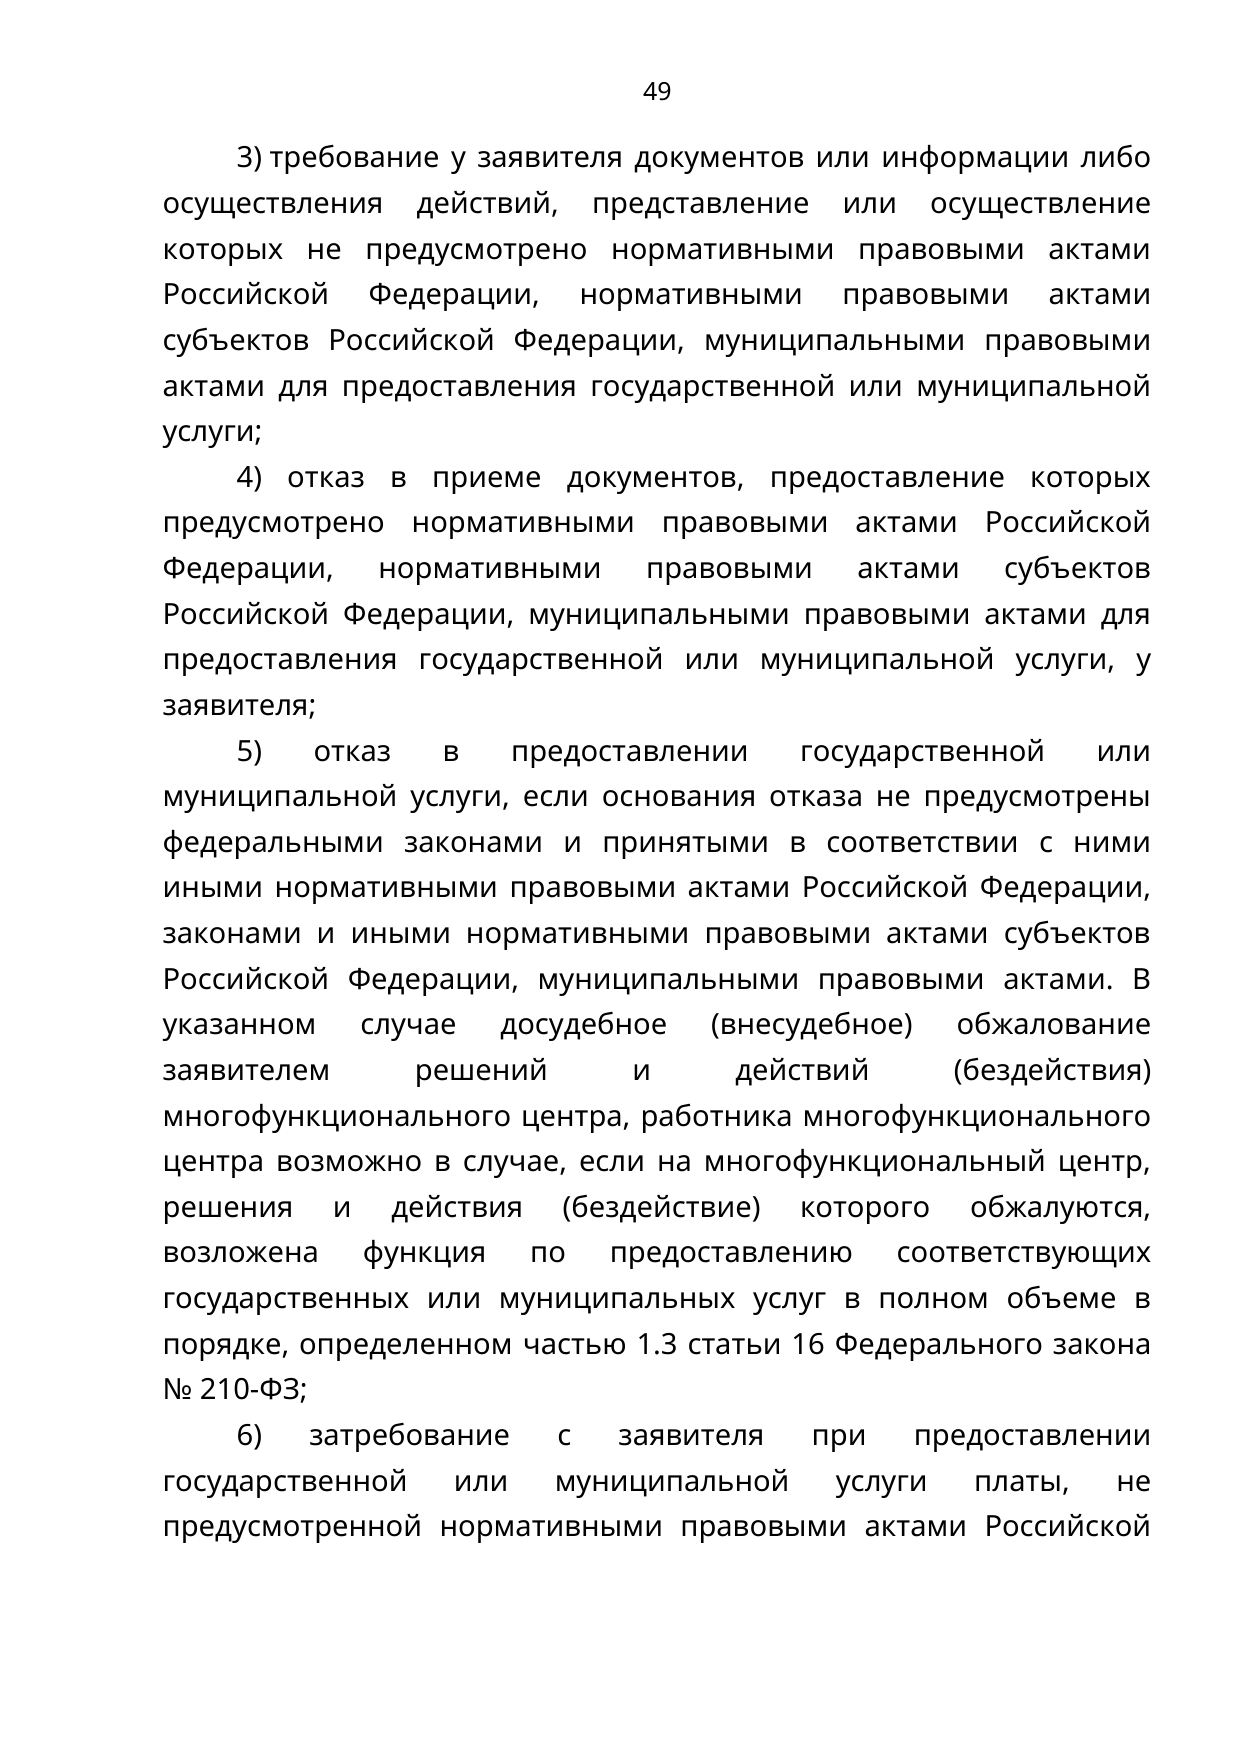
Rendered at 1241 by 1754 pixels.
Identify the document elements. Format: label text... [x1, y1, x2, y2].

text 3) требование у заявителя документов или информации либо осуществления действий, представление или осуществление которых не предусмотрено нормативными правовыми актами Российской Федерации, нормативными правовыми актами субъектов Российской Федерации, муниципальными правовыми актами для предоставления государственной или муниципальной услуги; [162, 137, 1152, 450]
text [162, 1414, 1152, 1545]
text 4) отказ в приеме документов, предоставление которых предусмотрено нормативными правовыми актами Российской Федерации, нормативными правовыми актами субъектов Российской Федерации, муниципальными правовыми актами для предоставления государственной или муниципальной услуги, у заявителя; [162, 456, 1152, 724]
text 5) отказ в предоставлении государственной или муниципальной услуги, если основания отказа не предусмотрены федеральными законами и принятыми в соответствии с ними иными нормативными правовыми актами Российской Федерации, законами и иными нормативными правовыми актами субъектов Российской Федерации, муниципальными правовыми актами. В указанном случае досудебное (внесудебное) обжалование заявителем решений и действий (бездействия) многофункционального центра, работника многофункционального центра возможно в случае, если на многофункциональный центр, решения и действия (бездействие) которого обжалуются, возложена функция по предоставлению соответствующих государственных или муниципальных услуг в полном объеме в порядке, определенном частью 1.3 статьи 16 Федерального закона № 210-ФЗ; [162, 730, 1152, 1408]
